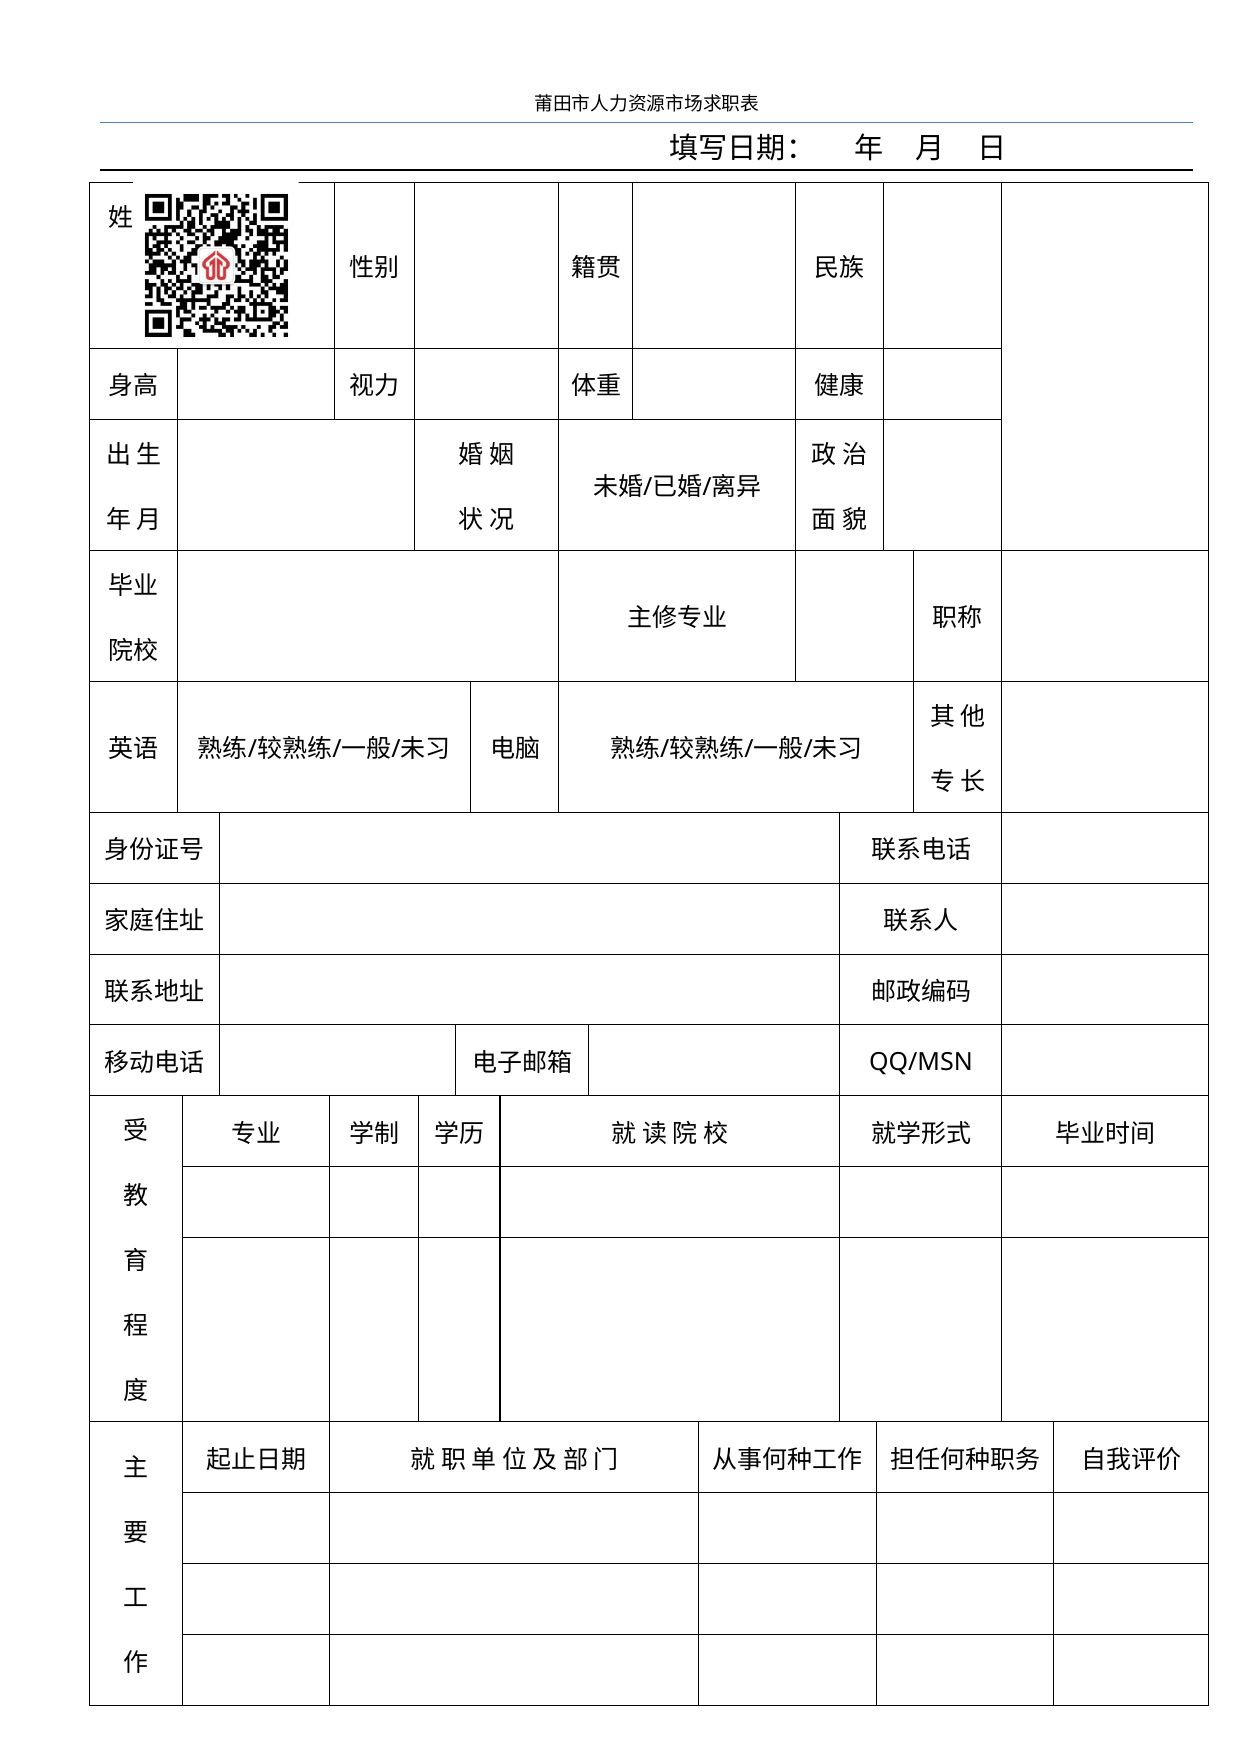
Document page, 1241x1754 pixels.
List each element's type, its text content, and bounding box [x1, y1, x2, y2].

table_cell [220, 955, 839, 1024]
table_cell 从事何种工作 [699, 1422, 876, 1492]
table_cell 受 教 育 程 度 [90, 1096, 182, 1421]
table_cell [1002, 884, 1208, 953]
table_cell [178, 420, 414, 550]
table_cell 学制 [330, 1096, 418, 1166]
table_header 性别 [335, 183, 414, 348]
table_cell 起止日期 [183, 1422, 329, 1492]
table_cell [699, 1635, 876, 1704]
table_cell 婚 姻 状 况 [415, 420, 558, 550]
table_cell [330, 1167, 418, 1237]
table_cell [1002, 551, 1208, 681]
table_cell [1002, 1167, 1208, 1237]
table_cell 视力 [335, 349, 414, 419]
table_cell [1054, 1493, 1208, 1563]
table_cell [419, 1238, 499, 1421]
table_cell 就学形式 [840, 1096, 1001, 1166]
table_cell [1002, 1238, 1208, 1421]
table_cell 联系人 [840, 884, 1001, 953]
table_cell [178, 349, 334, 419]
table_header [415, 183, 558, 348]
table_cell [183, 1564, 329, 1634]
table_cell 健康 [796, 349, 883, 419]
table_header 籍贯 [559, 183, 632, 348]
table_cell [1054, 1635, 1208, 1704]
table_cell [589, 1025, 839, 1095]
table_cell [183, 1635, 329, 1704]
table_cell [183, 1493, 329, 1563]
table_cell [1002, 813, 1208, 883]
table_cell 毕业院校 [90, 551, 177, 681]
table_header [299, 183, 334, 348]
table_cell 家庭住址 [90, 884, 219, 953]
table_cell 英语 [90, 682, 177, 812]
table_cell [330, 1635, 698, 1704]
table_cell [884, 420, 1001, 550]
table_cell [183, 1238, 329, 1421]
table_cell [840, 1238, 1001, 1421]
table_cell [1002, 955, 1208, 1024]
table_cell [877, 1635, 1053, 1704]
table_cell [796, 551, 913, 681]
table_cell 其 他专 长 [914, 682, 1001, 812]
table_cell QQ/MSN [840, 1025, 1001, 1095]
table_cell 熟练/较熟练/一般/未习 [559, 682, 913, 812]
table_cell [178, 551, 558, 681]
table_cell [1002, 1025, 1208, 1095]
table_cell [501, 1167, 839, 1237]
table_cell 未婚/已婚/离异 [559, 420, 795, 550]
table_cell 主 要 工 作 经 历 [90, 1422, 182, 1704]
table_header [633, 183, 795, 348]
table_cell 担任何种职务 [877, 1422, 1053, 1492]
picture [133, 182, 299, 348]
table_header 民族 [796, 183, 883, 348]
table_cell [633, 349, 795, 419]
table_cell [699, 1564, 876, 1634]
table_cell 联系电话 [840, 813, 1001, 883]
table_cell 毕业时间 [1002, 1096, 1208, 1166]
table_cell 出 生 年 月 [90, 420, 177, 550]
table_cell 就 职 单 位 及 部 门 [330, 1422, 698, 1492]
table_cell 身份证号 [90, 813, 219, 883]
table_cell [419, 1167, 499, 1237]
table_cell 政 治 面 貌 [796, 420, 883, 550]
table_cell [1002, 682, 1208, 812]
table_cell 自我评价 [1054, 1422, 1208, 1492]
table_cell [877, 1564, 1053, 1634]
table_cell 主修专业 [559, 551, 795, 681]
table_cell 体重 [559, 349, 632, 419]
table_cell [220, 1025, 455, 1095]
table_cell 学历 [419, 1096, 499, 1166]
table_cell [884, 349, 1001, 419]
table_cell 邮政编码 [840, 955, 1001, 1024]
table_cell 职称 [914, 551, 1001, 681]
table_cell [415, 349, 558, 419]
table_cell 联系地址 [90, 955, 219, 1024]
table_cell 熟练/较熟练/一般/未习 [178, 682, 470, 812]
table_cell [330, 1564, 698, 1634]
table_cell [183, 1167, 329, 1237]
table_cell 就 读 院 校 [501, 1096, 839, 1166]
table_cell 移动电话 [90, 1025, 219, 1095]
table_cell [330, 1238, 418, 1421]
table_cell [330, 1493, 698, 1563]
table_cell 电子邮箱 [456, 1025, 588, 1095]
table_header 姓名 [90, 183, 133, 348]
table_cell 电脑 [471, 682, 558, 812]
table_cell 身高 [90, 349, 177, 419]
table_cell [699, 1493, 876, 1563]
table_header [1002, 183, 1208, 550]
table_cell [1054, 1564, 1208, 1634]
table_cell [840, 1167, 1001, 1237]
table_cell [220, 813, 839, 883]
table_cell [501, 1238, 839, 1421]
table_cell [220, 884, 839, 953]
table_header [884, 183, 1001, 348]
table_cell [877, 1493, 1053, 1563]
table_cell 专业 [183, 1096, 329, 1166]
